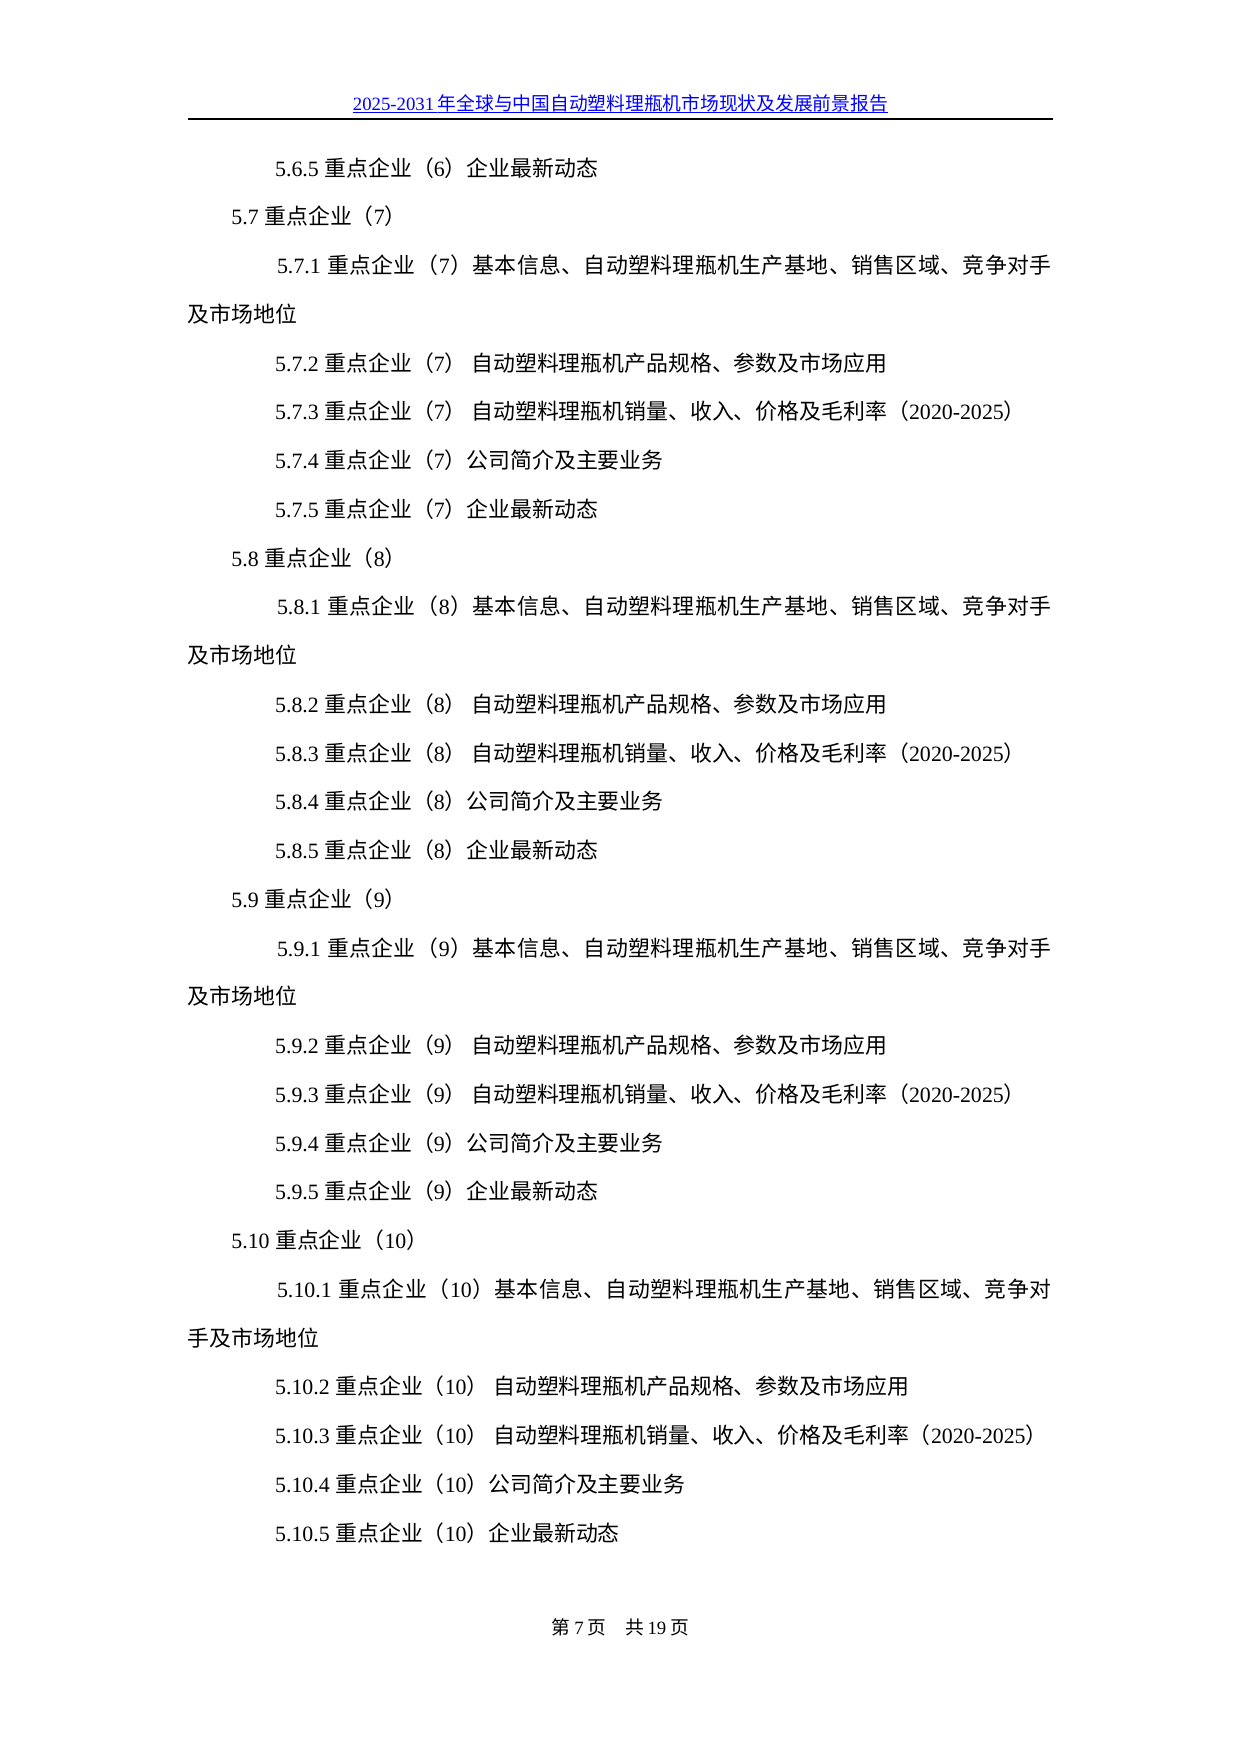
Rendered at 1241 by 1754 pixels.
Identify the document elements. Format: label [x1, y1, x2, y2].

text [187, 150, 1053, 1548]
